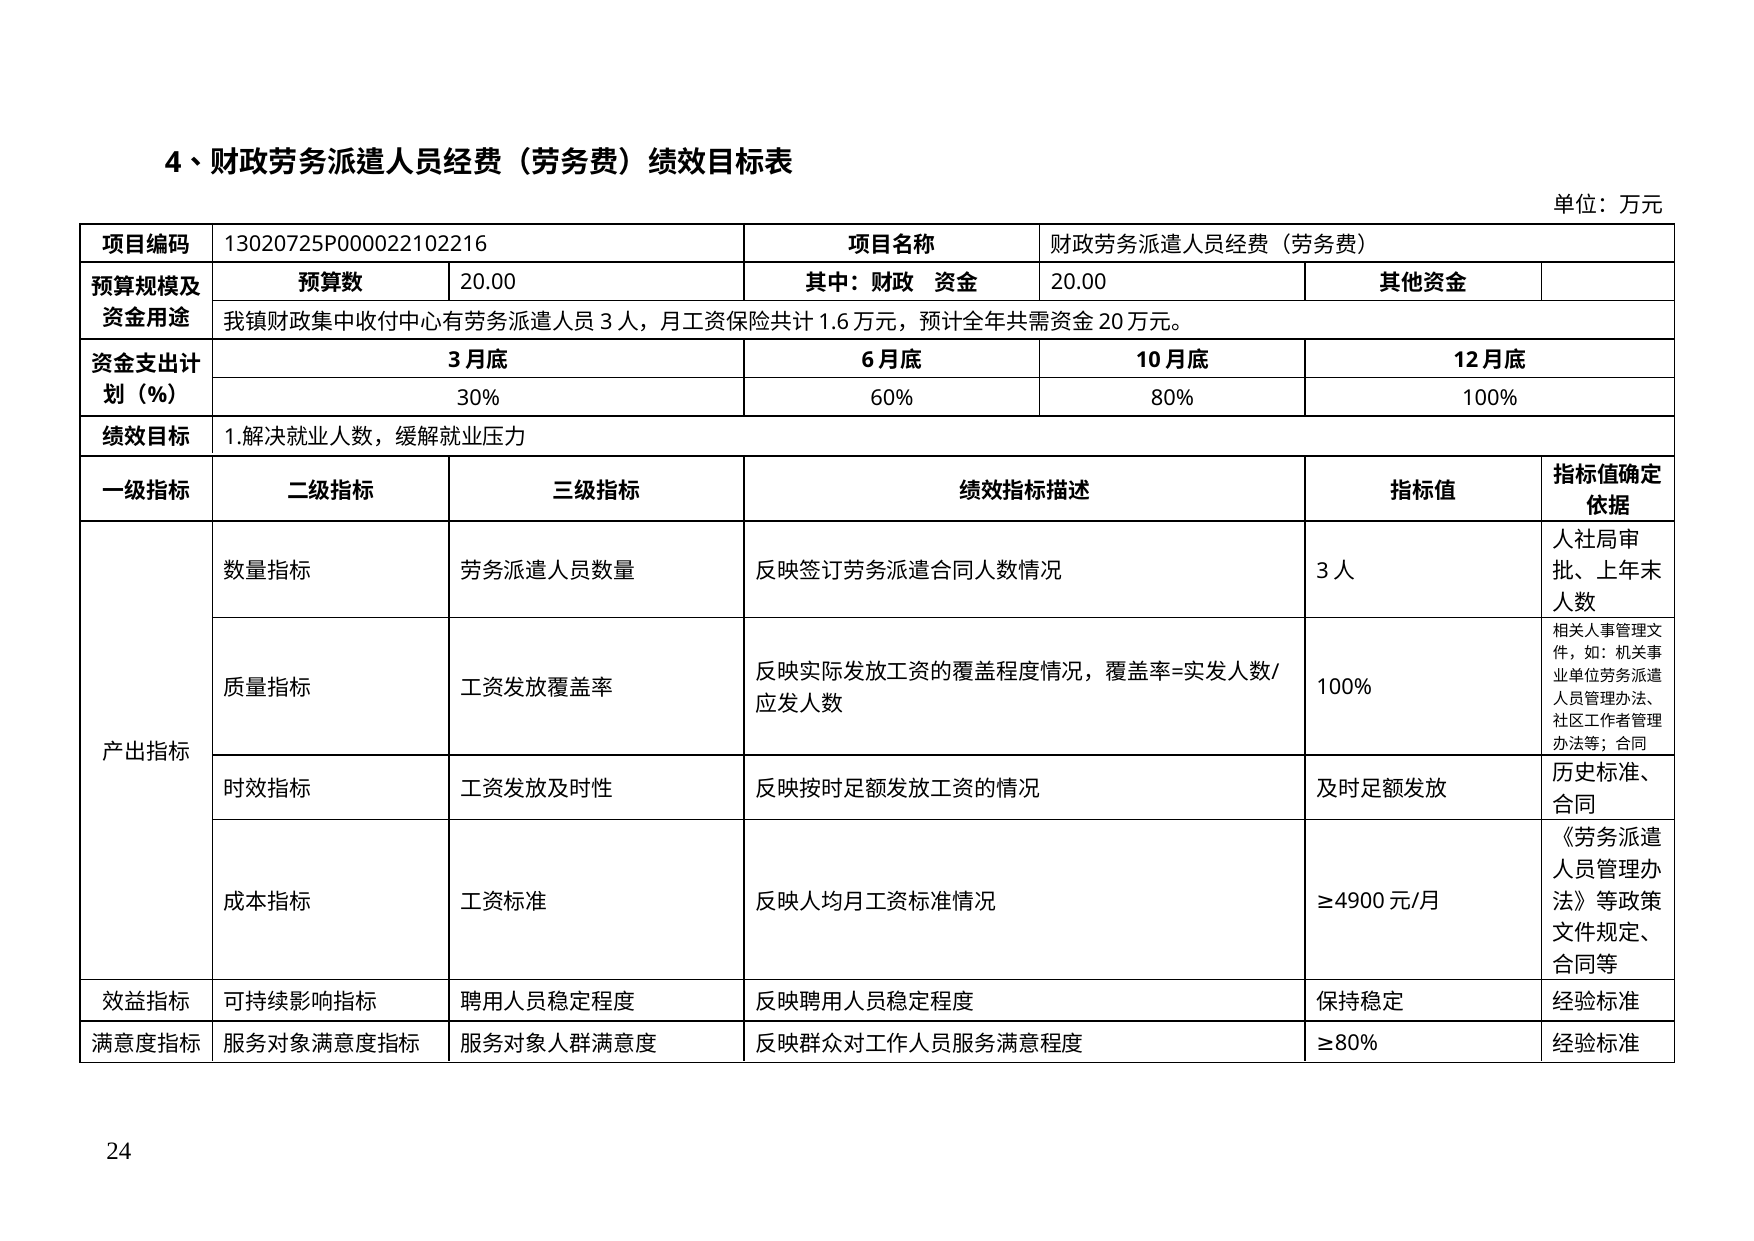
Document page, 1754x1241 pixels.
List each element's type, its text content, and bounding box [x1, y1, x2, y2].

table_cell 我镇财政集中收付中心有劳务派遣人员3人，月工资保险共计1.6万元，预计全年共需资金20万元。 [213, 301, 1674, 338]
table_cell 历史标准、合同 [1542, 756, 1674, 819]
table_cell 工资发放及时性 [450, 756, 743, 819]
table_cell 质量指标 [213, 618, 448, 754]
table_cell 数量指标 [213, 522, 448, 617]
table_cell 反映实际发放工资的覆盖程度情况，覆盖率=实发人数/应发人数 [745, 618, 1304, 754]
table_cell 20.00 [450, 263, 743, 300]
table_cell 反映人均月工资标准情况 [745, 820, 1304, 979]
table_cell 相关人事管理文件，如：机关事业单位劳务派遣人员管理办法、社区工作者管理办法等；合同 [1542, 618, 1674, 754]
table_cell 效益指标 [81, 980, 212, 1020]
table_cell 满意度指标 [81, 1022, 212, 1061]
table_cell 反映按时足额发放工资的情况 [745, 756, 1304, 819]
table_cell 服务对象满意度指标 [213, 1022, 448, 1061]
table_cell 反映签订劳务派遣合同人数情况 [745, 522, 1304, 617]
table_cell 项目名称 [745, 225, 1039, 261]
table_cell 30% [213, 378, 743, 415]
table_cell 其他资金 [1306, 263, 1541, 300]
table_cell 12月底 [1306, 340, 1674, 377]
text 4、财政劳务派遣人员经费（劳务费）绩效目标表 [106, 142, 1648, 181]
table_cell 3人 [1306, 522, 1541, 617]
table_cell 3月底 [213, 340, 743, 377]
table_cell 保持稳定 [1306, 980, 1541, 1020]
table_cell 10月底 [1040, 340, 1304, 377]
table_cell 80% [1040, 378, 1304, 415]
table_cell 100% [1306, 618, 1541, 754]
table_header 指标值确定依据 [1542, 457, 1674, 520]
table_cell 工资标准 [450, 820, 743, 979]
table_cell 产出指标 [81, 522, 212, 979]
table_cell ≥80% [1306, 1022, 1541, 1061]
table_cell 成本指标 [213, 820, 448, 979]
table_cell 可持续影响指标 [213, 980, 448, 1020]
table_cell 人社局审批、上年末人数 [1542, 522, 1674, 617]
table_cell 绩效目标 [81, 417, 212, 453]
table_cell 预算规模及资金用途 [81, 263, 212, 338]
table_cell 13020725P000022102216 [213, 225, 743, 261]
table_header 二级指标 [213, 457, 448, 520]
table_cell 及时足额发放 [1306, 756, 1541, 819]
table_cell 1.解决就业人数，缓解就业压力 [213, 417, 1674, 453]
table_header 一级指标 [81, 457, 212, 520]
table_cell 财政劳务派遣人员经费（劳务费） [1040, 225, 1674, 261]
table_cell [1542, 263, 1674, 300]
table_cell 经验标准 [1542, 1022, 1674, 1061]
table_cell 《劳务派遣人员管理办法》等政策文件规定、合同等 [1542, 820, 1674, 979]
table_cell 其中：财政 资金 [745, 263, 1039, 300]
table_cell 工资发放覆盖率 [450, 618, 743, 754]
table_cell 100% [1306, 378, 1674, 415]
table_cell 项目编码 [81, 225, 212, 261]
table_cell 资金支出计划（%） [81, 340, 212, 415]
table_cell 时效指标 [213, 756, 448, 819]
table_header 三级指标 [450, 457, 743, 520]
table_cell 6月底 [745, 340, 1039, 377]
table_cell ≥4900元/月 [1306, 820, 1541, 979]
table_header 绩效指标描述 [745, 457, 1304, 520]
table_cell 劳务派遣人员数量 [450, 522, 743, 617]
table_cell 服务对象人群满意度 [450, 1022, 743, 1061]
table_cell 反映群众对工作人员服务满意程度 [745, 1022, 1304, 1061]
table_cell 聘用人员稳定程度 [450, 980, 743, 1020]
table_cell 60% [745, 378, 1039, 415]
table_header 单位：万元 [81, 183, 1674, 223]
table_cell 预算数 [213, 263, 448, 300]
table_cell 20.00 [1040, 263, 1304, 300]
table_header 指标值 [1306, 457, 1541, 520]
table_cell 经验标准 [1542, 980, 1674, 1020]
table_cell 反映聘用人员稳定程度 [745, 980, 1304, 1020]
